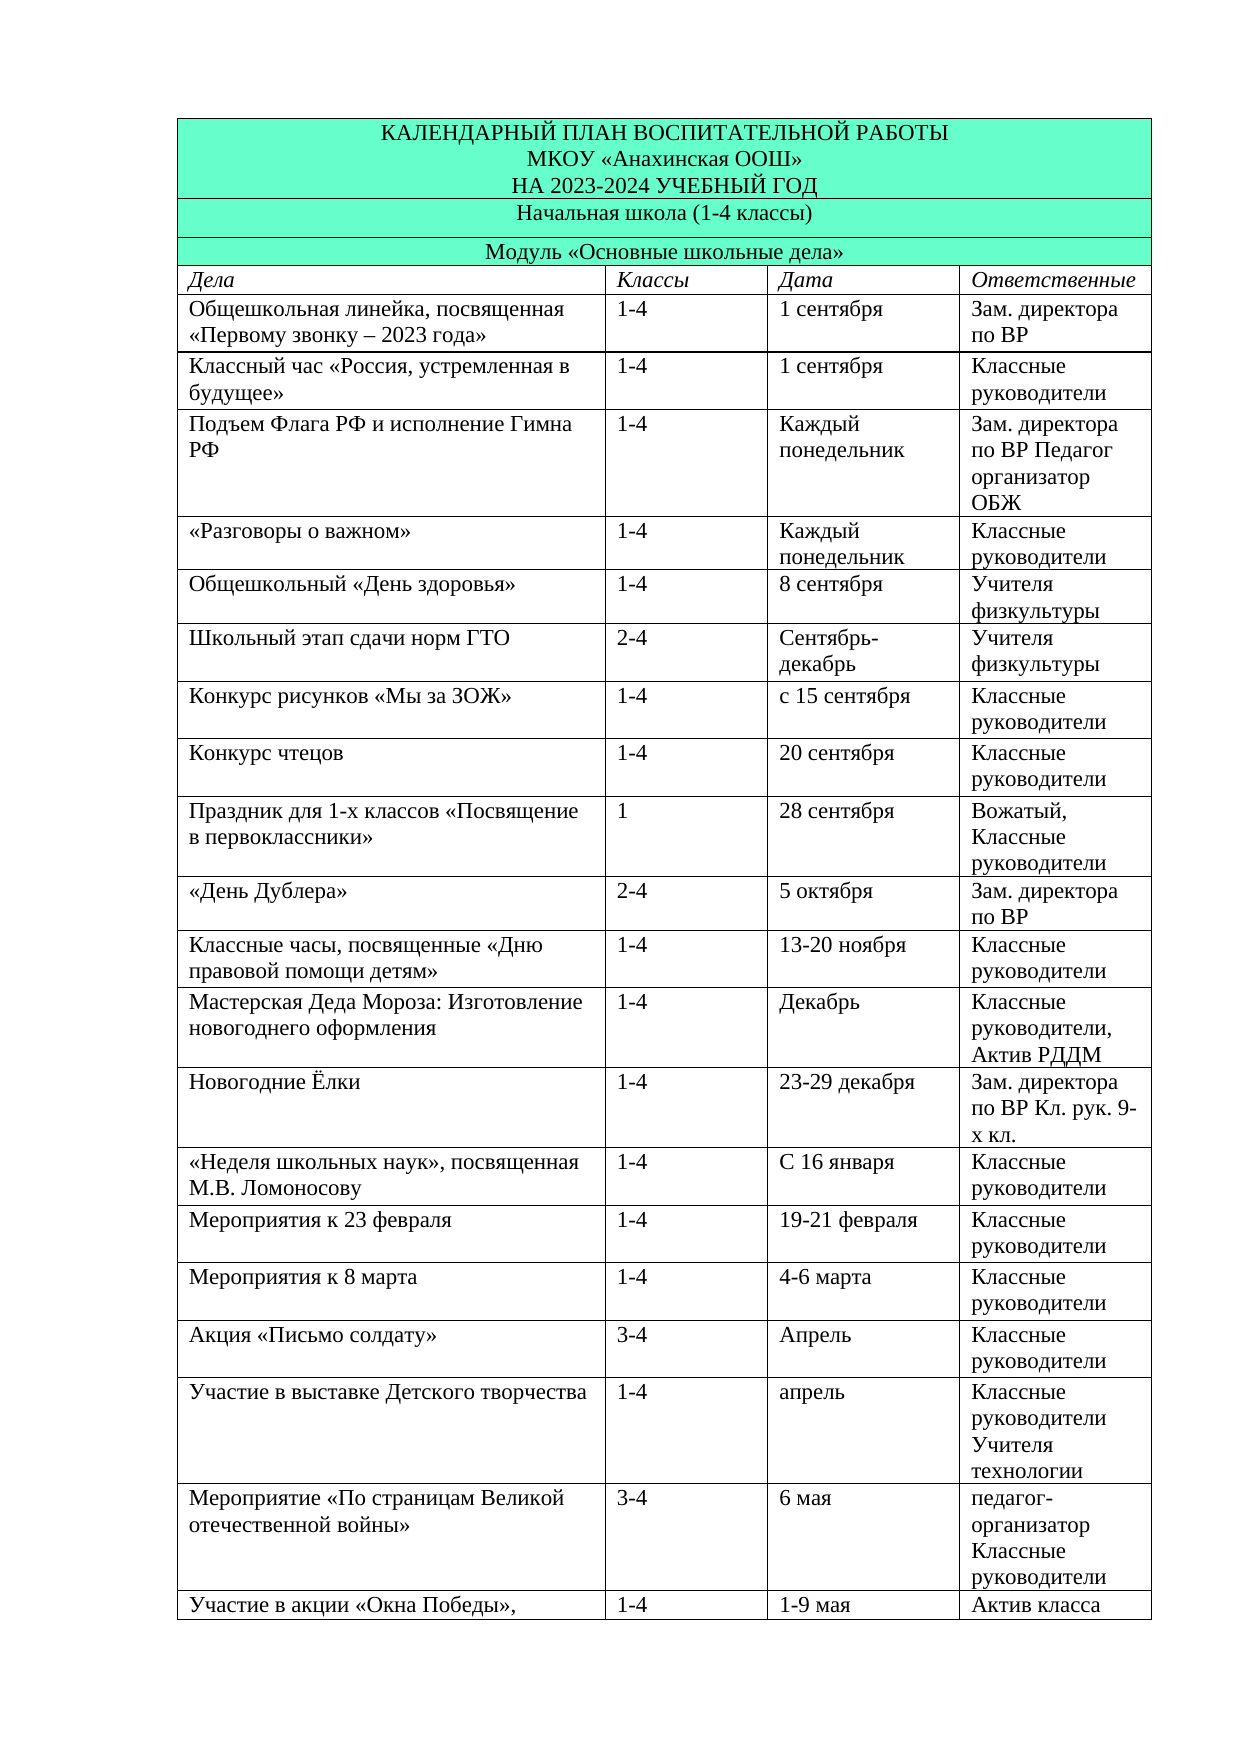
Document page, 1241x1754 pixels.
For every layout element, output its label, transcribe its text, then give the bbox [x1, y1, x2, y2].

table_cell педагог-организатор Классные руководители [960, 1484, 1151, 1590]
table_cell Учителя физкультуры [960, 570, 1151, 623]
table_cell 23-29 декабря [768, 1068, 959, 1147]
table_cell Классный час «Россия, устремленная в будущее» [178, 353, 605, 409]
table_cell Апрель [768, 1321, 959, 1377]
table_cell Модуль «Основные школьные дела» [178, 238, 1151, 265]
table_cell Классные руководители [960, 517, 1151, 569]
table_header КАЛЕНДАРНЫЙ ПЛАН ВОСПИТАТЕЛЬНОЙ РАБОТЫ МКОУ «Анахинская ООШ» НА 2023-2024 УЧЕБНЫЙ ГОД [178, 119, 1151, 198]
table_cell Классные руководители [960, 1321, 1151, 1377]
table_cell Классные руководители [960, 1263, 1151, 1319]
table_cell Мероприятия к 23 февраля [178, 1206, 605, 1262]
table_cell 1-4 [606, 739, 767, 796]
table_cell Зам. директора по ВР [960, 295, 1151, 351]
table_cell Классные руководители [960, 682, 1151, 738]
table_cell Вожатый, Классные руководители [960, 797, 1151, 876]
table_cell 1-4 [606, 988, 767, 1067]
table_cell 1-4 [606, 682, 767, 738]
table_cell Зам. директора по ВР Педагог организатор ОБЖ [960, 410, 1151, 516]
table_cell Актив класса [960, 1591, 1151, 1618]
table_cell Классные руководители [960, 353, 1151, 409]
table_cell 2-4 [606, 624, 767, 681]
table_cell Классные руководители, Актив РДДМ [960, 988, 1151, 1067]
table_cell 1-4 [606, 1206, 767, 1262]
table_cell 3-4 [606, 1321, 767, 1377]
table_cell Мероприятия к 8 марта [178, 1263, 605, 1319]
table_cell Классные часы, посвященные «Дню правовой помощи детям» [178, 931, 605, 987]
table_cell 20 сентября [768, 739, 959, 796]
table_cell Акция «Письмо солдату» [178, 1321, 605, 1377]
table_cell С 16 января [768, 1148, 959, 1204]
table_cell 1-9 мая [768, 1591, 959, 1618]
table_cell Начальная школа (1-4 классы) [178, 199, 1151, 237]
table_cell Общешкольный «День здоровья» [178, 570, 605, 623]
table_cell 19-21 февраля [768, 1206, 959, 1262]
table_cell 1 сентября [768, 295, 959, 351]
table_cell Новогодние Ёлки [178, 1068, 605, 1147]
table_cell 1-4 [606, 931, 767, 987]
table_cell апрель [768, 1378, 959, 1483]
table_cell «День Дублера» [178, 877, 605, 929]
table_cell 1-4 [606, 1148, 767, 1204]
table_cell 2-4 [606, 877, 767, 929]
table_cell Конкурс рисунков «Мы за ЗОЖ» [178, 682, 605, 738]
table_cell с 15 сентября [768, 682, 959, 738]
table_cell Конкурс чтецов [178, 739, 605, 796]
table_cell Подъем Флага РФ и исполнение Гимна РФ [178, 410, 605, 516]
table_cell «Неделя школьных наук», посвященная М.В. Ломоносову [178, 1148, 605, 1204]
table_cell 13-20 ноября [768, 931, 959, 987]
table_cell Дела [178, 266, 605, 294]
table_cell 5 октября [768, 877, 959, 929]
table_cell Классные руководители Учителя технологии [960, 1378, 1151, 1483]
table_cell Каждый понедельник [768, 410, 959, 516]
table_cell Классные руководители [960, 739, 1151, 796]
table_cell Каждый понедельник [768, 517, 959, 569]
table_cell Классные руководители [960, 1206, 1151, 1262]
table_cell 6 мая [768, 1484, 959, 1590]
table_cell «Разговоры о важном» [178, 517, 605, 569]
table_cell 1-4 [606, 353, 767, 409]
table_cell Классы [606, 266, 767, 294]
table_cell Зам. директора по ВР [960, 877, 1151, 929]
table_cell Учителя физкультуры [960, 624, 1151, 681]
table_cell Праздник для 1-х классов «Посвящение в первоклассники» [178, 797, 605, 876]
table_cell Ответственные [960, 266, 1151, 294]
table_cell 1-4 [606, 570, 767, 623]
table_cell 1-4 [606, 1378, 767, 1483]
table_cell 4-6 марта [768, 1263, 959, 1319]
table_cell Мастерская Деда Мороза: Изготовление новогоднего оформления [178, 988, 605, 1067]
table_cell Школьный этап сдачи норм ГТО [178, 624, 605, 681]
table_cell Классные руководители [960, 931, 1151, 987]
table_cell Мероприятие «По страницам Великой отечественной войны» [178, 1484, 605, 1590]
table_cell Общешкольная линейка, посвященная «Первому звонку – 2023 года» [178, 295, 605, 351]
table_cell 28 сентября [768, 797, 959, 876]
table_cell 1-4 [606, 1068, 767, 1147]
table_cell 1-4 [606, 1591, 767, 1618]
table_cell 1-4 [606, 295, 767, 351]
table_cell Сентябрь- декабрь [768, 624, 959, 681]
table_cell 1-4 [606, 517, 767, 569]
table_cell 1-4 [606, 410, 767, 516]
table_cell 8 сентября [768, 570, 959, 623]
table_cell Классные руководители [960, 1148, 1151, 1204]
table_cell 1-4 [606, 1263, 767, 1319]
table_cell 1 сентября [768, 353, 959, 409]
table_cell 1 [606, 797, 767, 876]
table_cell Зам. директора по ВР Кл. рук. 9-х кл. [960, 1068, 1151, 1147]
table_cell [178, 1591, 605, 1618]
table_cell Декабрь [768, 988, 959, 1067]
table_cell 3-4 [606, 1484, 767, 1590]
table_cell Дата [768, 266, 959, 294]
table_cell Участие в выставке Детского творчества [178, 1378, 605, 1483]
